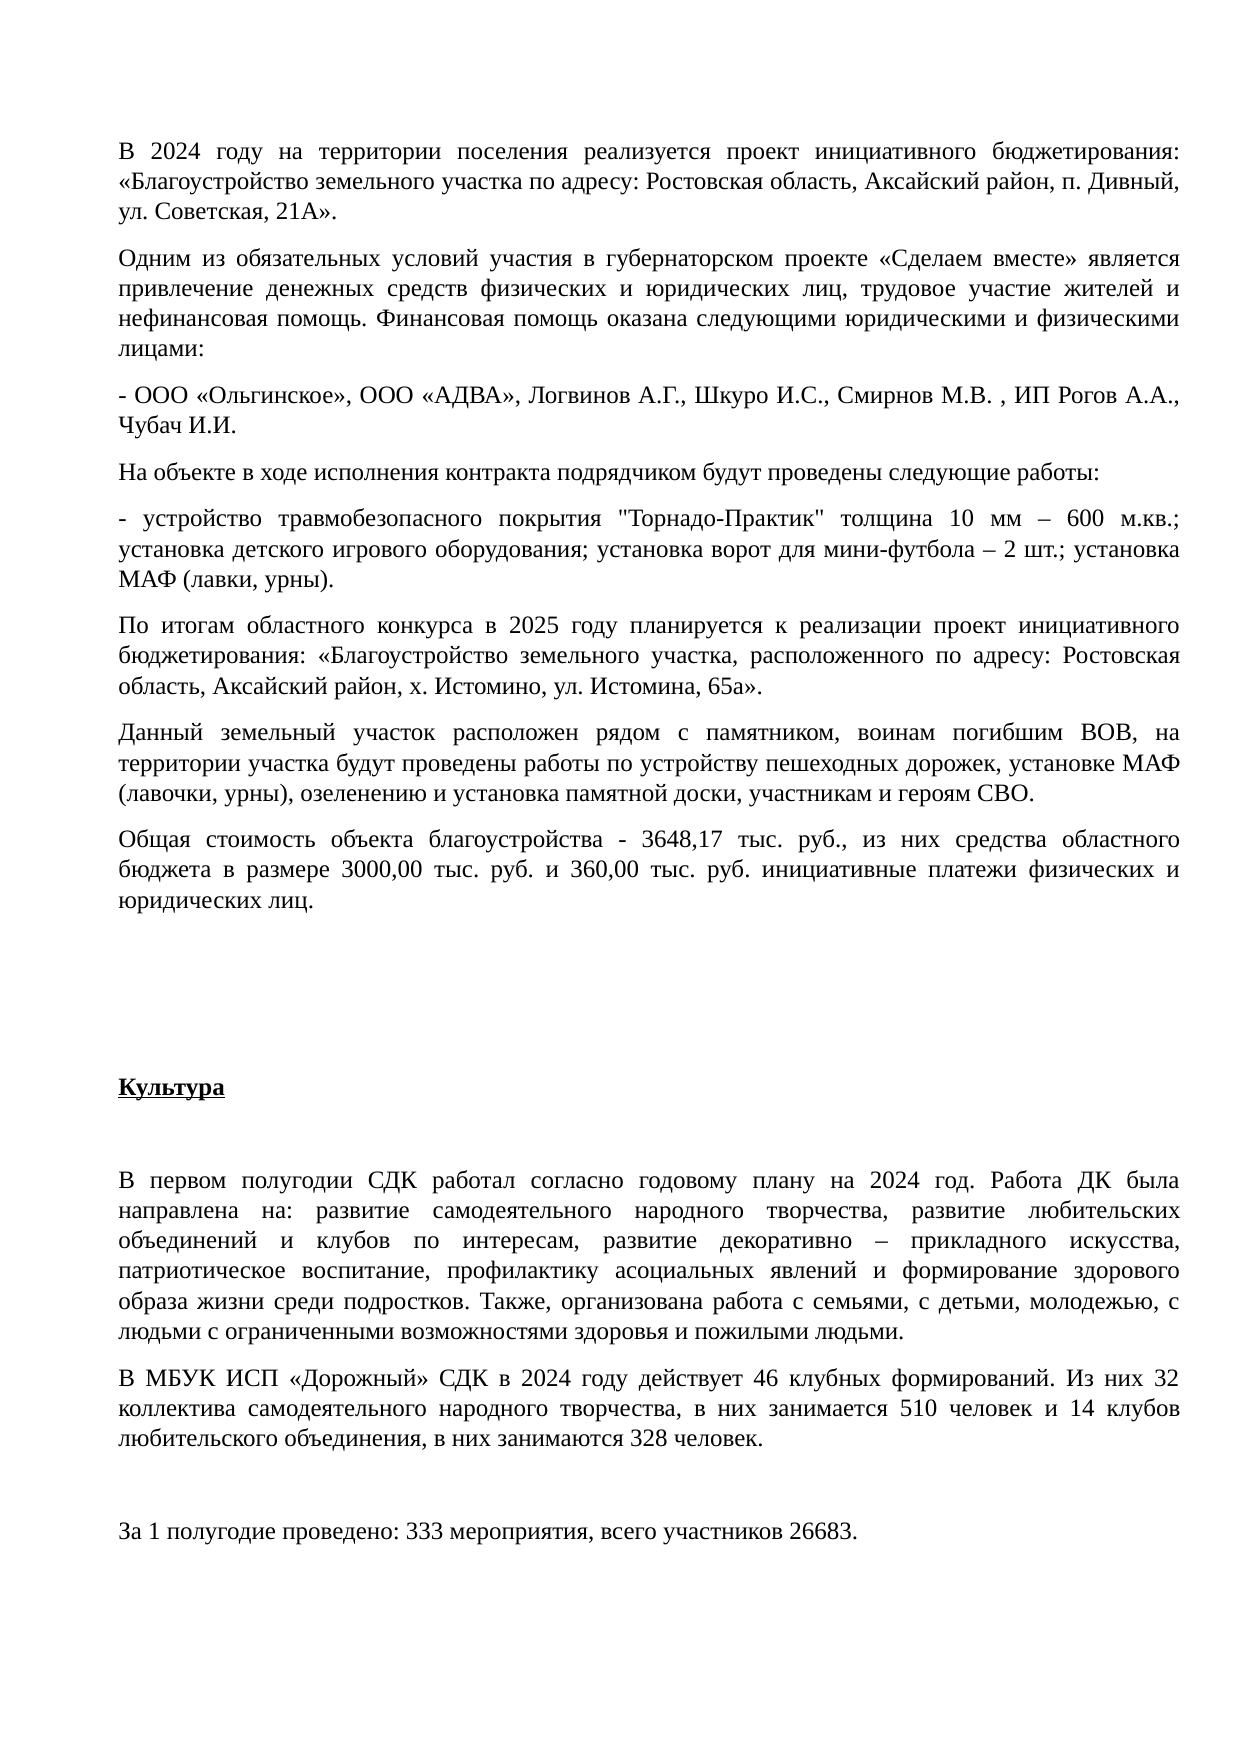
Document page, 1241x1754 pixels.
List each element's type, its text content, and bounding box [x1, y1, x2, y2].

text Одним из обязательных условий участия в губернаторском проекте «Сделаем вместе» является привлечение денежных средств физических и юридических лиц, трудовое участие жителей и нефинансовая помощь. Финансовая помощь оказана следующими юридическими и физическими лицами: [118, 243, 1181, 362]
text В первом полугодии СДК работал согласно годовому плану на 2024 год. Работа ДК была направлена на: развитие самодеятельного народного творчества, развитие любительских объединений и клубов по интересам, развитие декоративно – прикладного искусства, патриотическое воспитание, профилактику асоциальных явлений и формирование здорового образа жизни среди подростков. Также, организована работа с семьями, с детьми, молодежью, с людьми с ограниченными возможностями здоровья и пожилыми людьми. [118, 1165, 1181, 1344]
text Данный земельный участок расположен рядом с памятником, воинам погибшим ВОВ, на территории участка будут проведены работы по устройству пешеходных дорожек, установке МАФ (лавочки, урны), озеленению и установка памятной доски, участникам и героям СВО. [118, 717, 1181, 806]
text - устройство травмобезопасного покрытия "Торнадо-Практик" толщина 10 мм – 600 м.кв.; установка детского игрового оборудования; установка ворот для мини-футбола – 2 шт.; установка МАФ (лавки, урны). [118, 503, 1181, 592]
text За 1 полугодие проведено: 333 мероприятия, всего участников 26683. [118, 1516, 1181, 1545]
text Общая стоимость объекта благоустройства - 3648,17 тыс. руб., из них средства областного бюджета в размере 3000,00 тыс. руб. и 360,00 тыс. руб. инициативные платежи физических и юридических лиц. [118, 824, 1181, 913]
text По итогам областного конкурса в 2025 году планируется к реализации проект инициативного бюджетирования: «Благоустройство земельного участка, расположенного по адресу: Ростовская область, Аксайский район, х. Истомино, ул. Истомина, 65а». [118, 611, 1181, 699]
text В МБУК ИСП «Дорожный» СДК в 2024 году действует 46 клубных формирований. Из них 32 коллектива самодеятельного народного творчества, в них занимается 510 человек и 14 клубов любительского объединения, в них занимаются 328 человек. [118, 1363, 1181, 1452]
text - ООО «Ольгинское», ООО «АДВА», Логвинов А.Г., Шкуро И.С., Смирнов М.В. , ИП Рогов А.А., Чубач И.И. [118, 380, 1181, 439]
text Культура [118, 1072, 1181, 1101]
text На объекте в ходе исполнения контракта подрядчиком будут проведены следующие работы: [118, 457, 1181, 486]
text В 2024 году на территории поселения реализуется проект инициативного бюджетирования: «Благоустройство земельного участка по адресу: Ростовская область, Аксайский район, п. Дивный, ул. Советская, 21А». [118, 136, 1181, 225]
